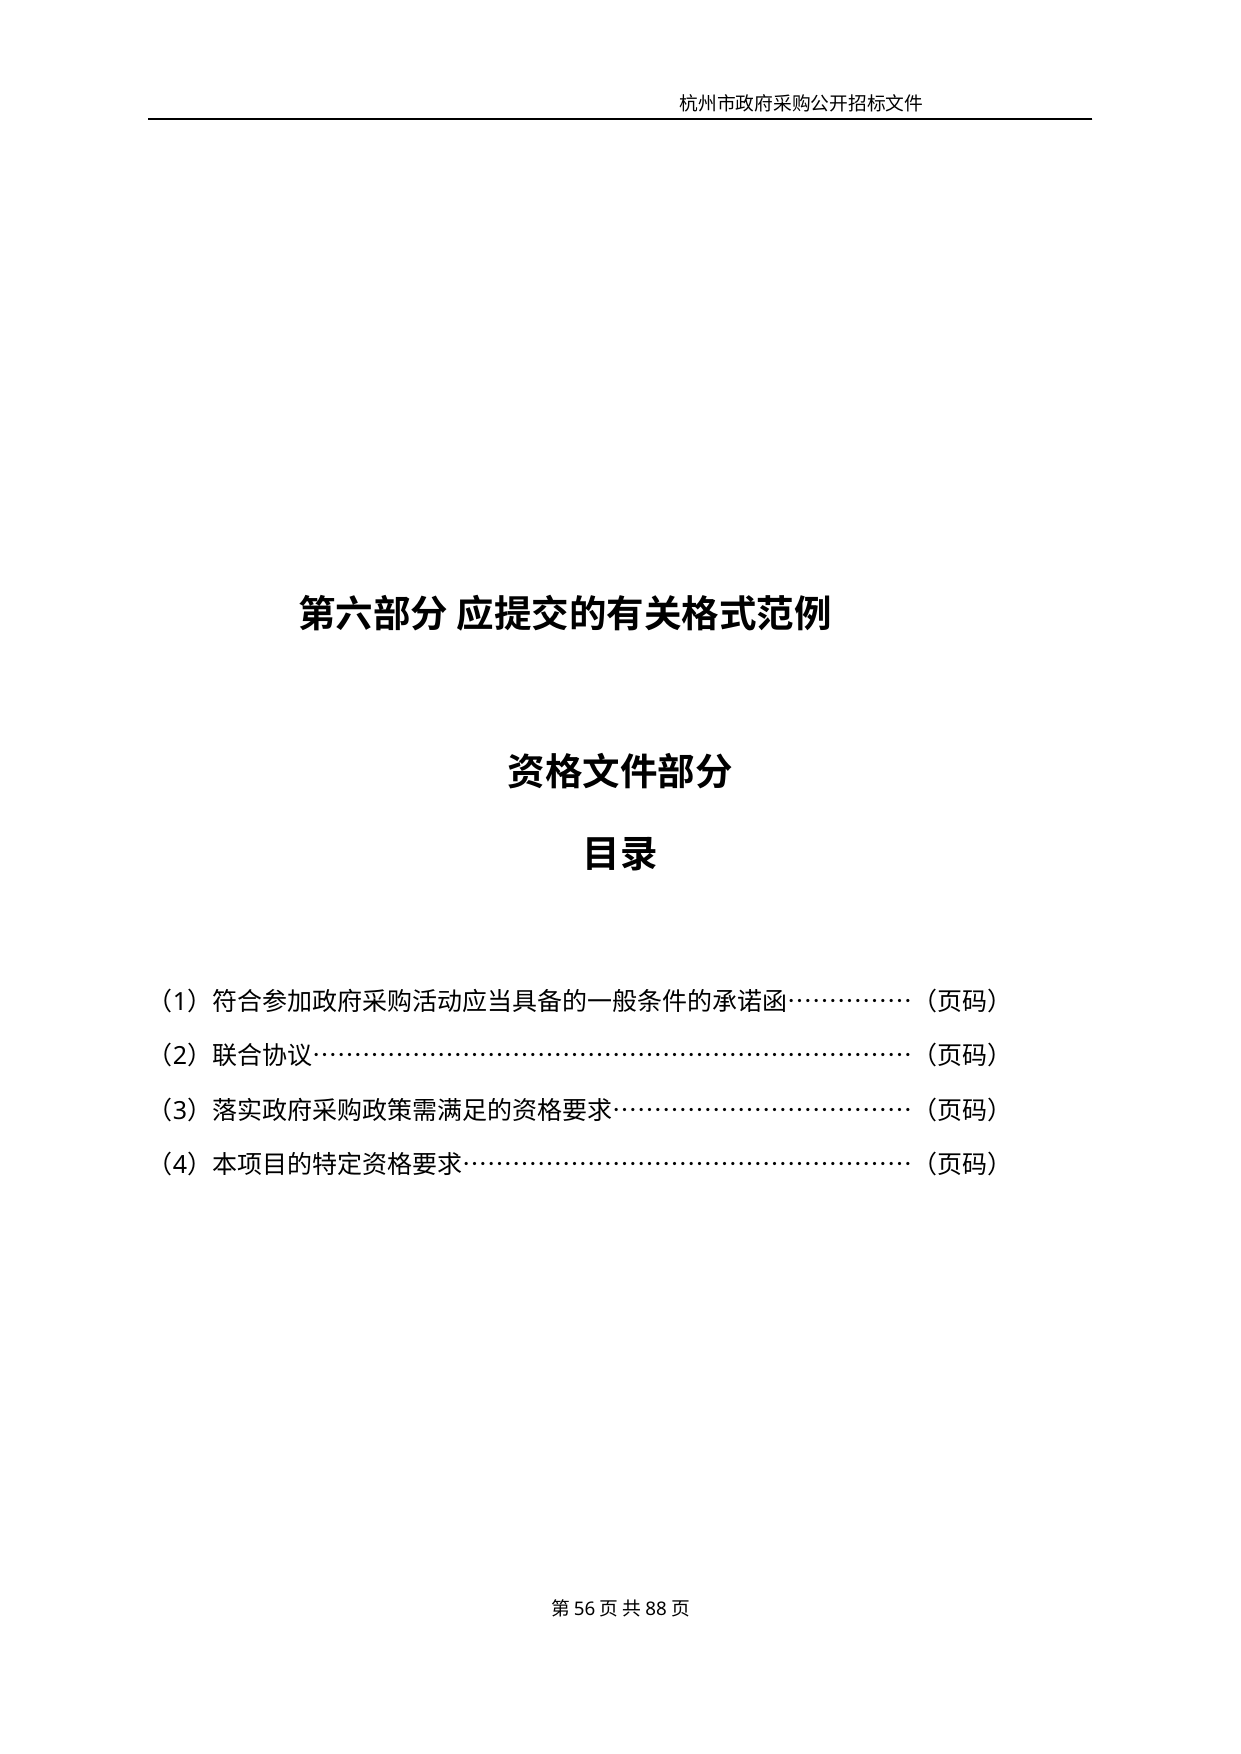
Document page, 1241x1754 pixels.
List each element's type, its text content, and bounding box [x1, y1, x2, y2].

text 资格文件部分 [148, 742, 1092, 796]
text （3）落实政府采购政策需满足的资格要求………………………………（页码） [148, 1090, 1092, 1126]
text 第六部分 应提交的有关格式范例 [223, 584, 1092, 638]
text （2）联合协议………………………………………………………………（页码） [148, 1036, 1092, 1072]
text （1）符合参加政府采购活动应当具备的一般条件的承诺函……………（页码） [148, 981, 1092, 1018]
text 目录 [148, 823, 1092, 878]
text （4）本项目的特定资格要求………………………………………………（页码） [148, 1144, 1092, 1181]
